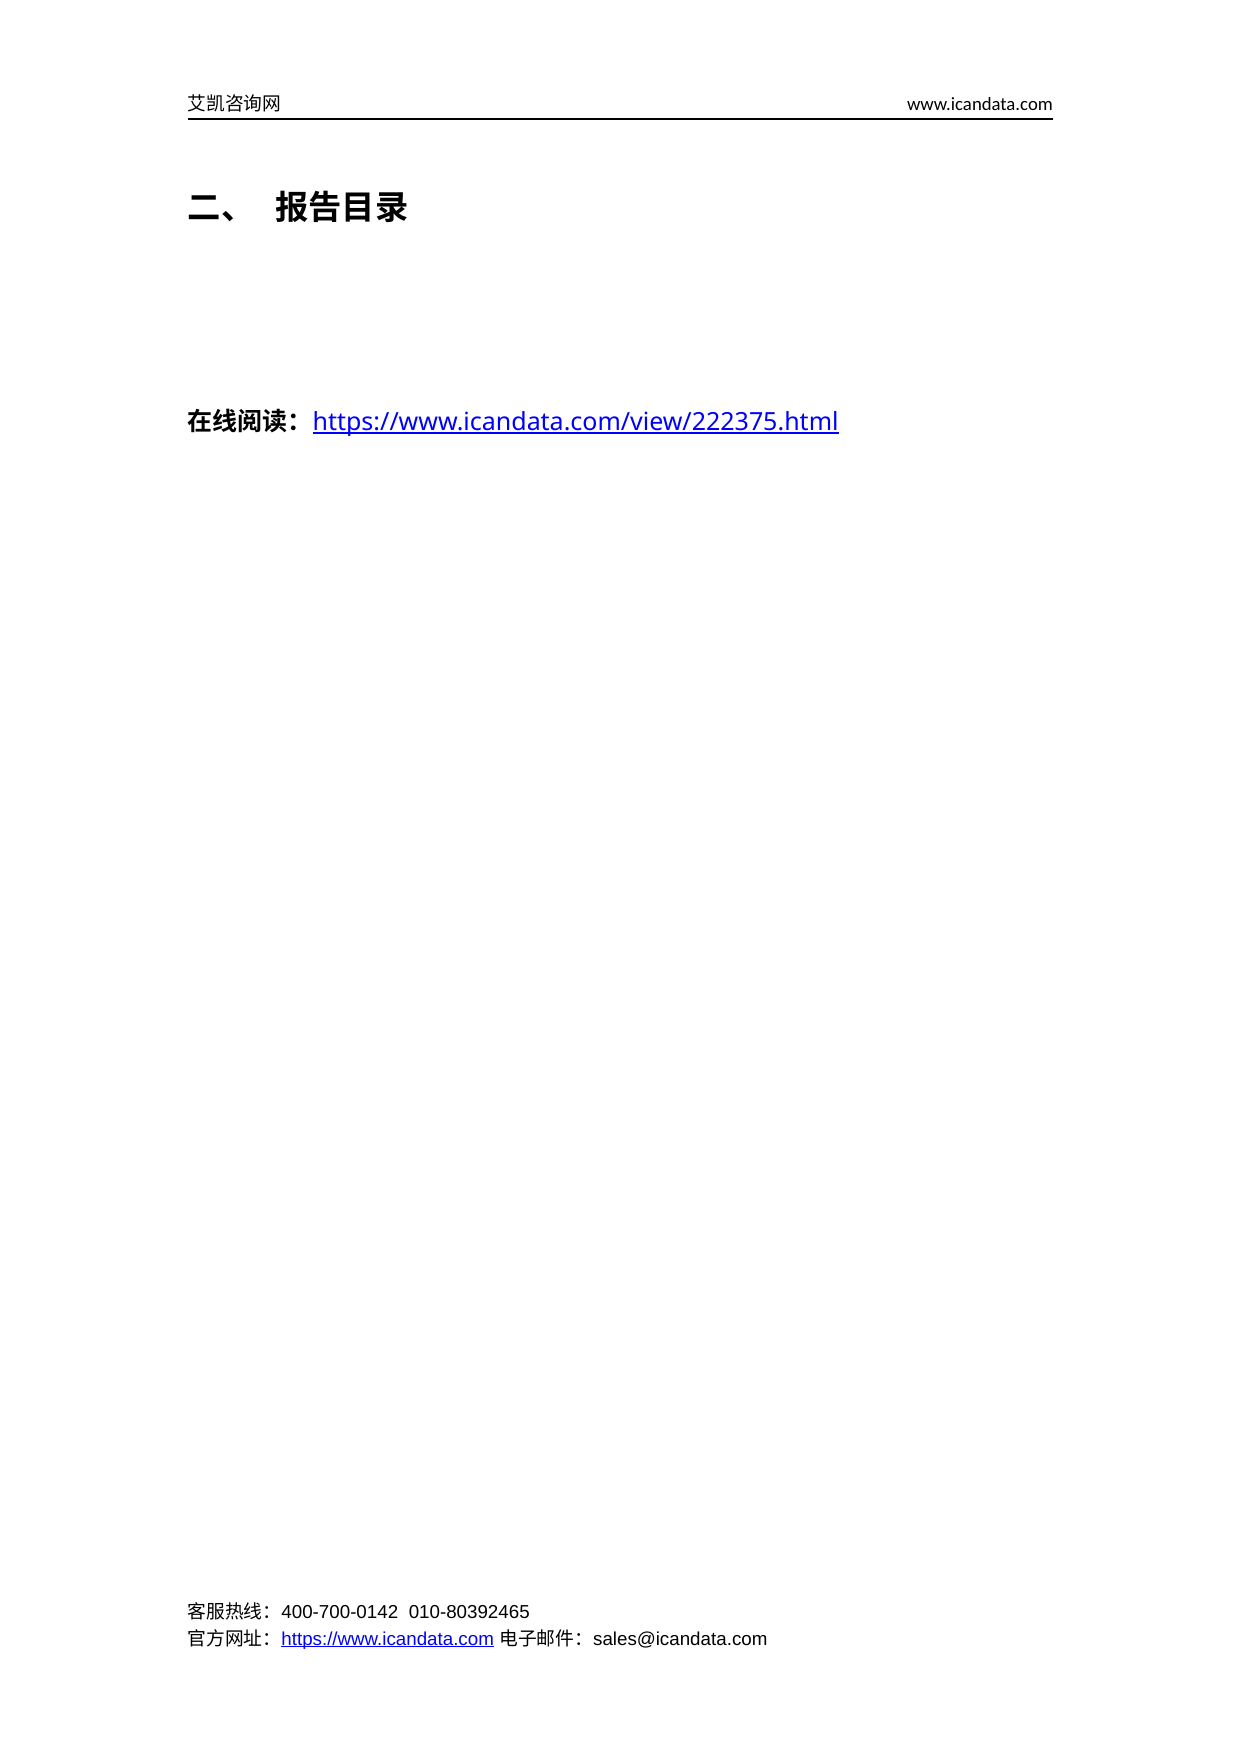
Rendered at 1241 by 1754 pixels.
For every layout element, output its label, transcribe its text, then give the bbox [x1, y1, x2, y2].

subtitle 报告目录 [187, 172, 1053, 237]
text 在线阅读：https://www.icandata.com/view/222375.html [187, 387, 1053, 452]
